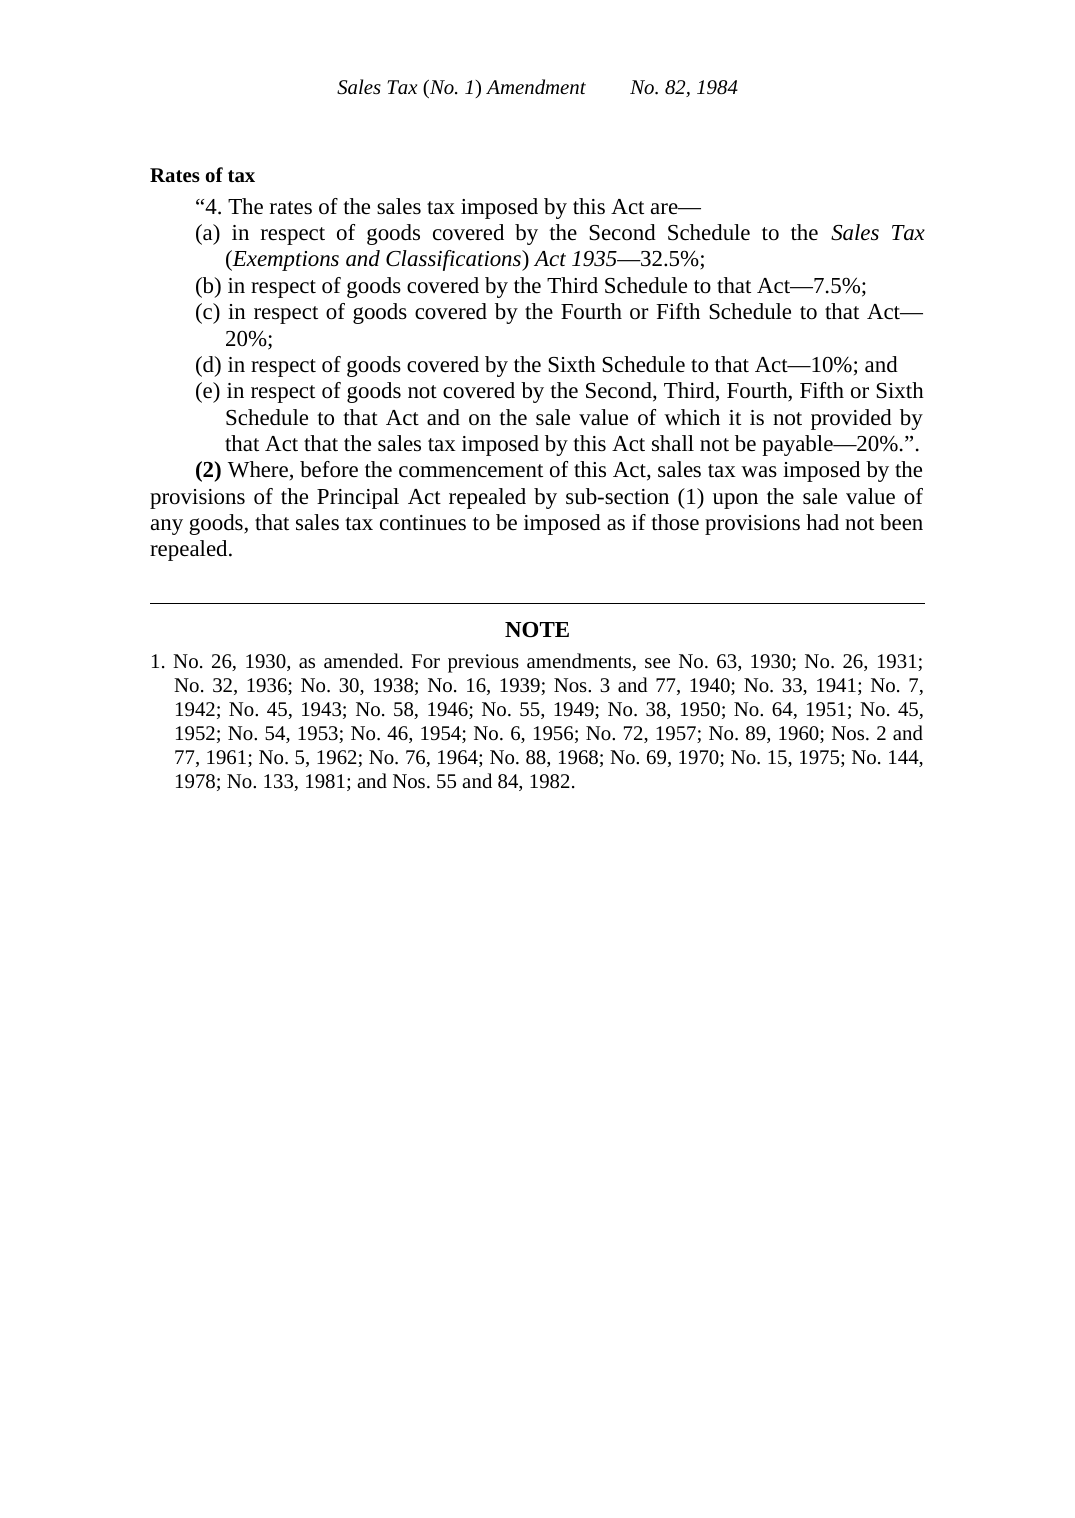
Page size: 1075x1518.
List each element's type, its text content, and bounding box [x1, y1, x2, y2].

text (c) in respect of goods covered by the Fourth or Fifth Schedule to that Act—20%; [195, 298, 925, 351]
text (d) in respect of goods covered by the Sixth Schedule to that Act—10%; and [195, 351, 925, 377]
text (e) in respect of goods not covered by the Second, Third, Fourth, Fifth or Sixth Schedule to that Act and on the sale value of which it is not provided by that Act that the sales tax imposed by this Act shall not be payable—20%.”. [195, 377, 925, 456]
text (2) Where, before the commencement of this Act, sales tax was imposed by the provisions of the Principal Act repealed by sub-section (1) upon the sale value of any goods, that sales tax continues to be imposed as if those provisions had not been repealed. [150, 456, 925, 562]
text 1. No. 26, 1930, as amended. For previous amendments, see No. 63, 1930; No. 26, 1931; No. 32, 1936; No. 30, 1938; No. 16, 1939; Nos. 3 and 77, 1940; No. 33, 1941; No. 7, 1942; No. 45, 1943; No. 58, 1946; No. 55, 1949; No. 38, 1950; No. 64, 1951; No. 45, 1952; No. 54, 1953; No. 46, 1954; No. 6, 1956; No. 72, 1957; No. 89, 1960; Nos. 2 and 77, 1961; No. 5, 1962; No. 76, 1964; No. 88, 1968; No. 69, 1970; No. 15, 1975; No. 144, 1978; No. 133, 1981; and Nos. 55 and 84, 1982. [150, 649, 925, 793]
text NOTE [150, 616, 925, 643]
text (a) in respect of goods covered by the Second Schedule to the Sales Tax (Exemptions and Classifications) Act 1935—32.5%; [195, 219, 925, 272]
text (b) in respect of goods covered by the Third Schedule to that Act—7.5%; [195, 272, 925, 298]
text “4. The rates of the sales tax imposed by this Act are— [150, 193, 925, 219]
text Rates of tax [150, 162, 925, 187]
